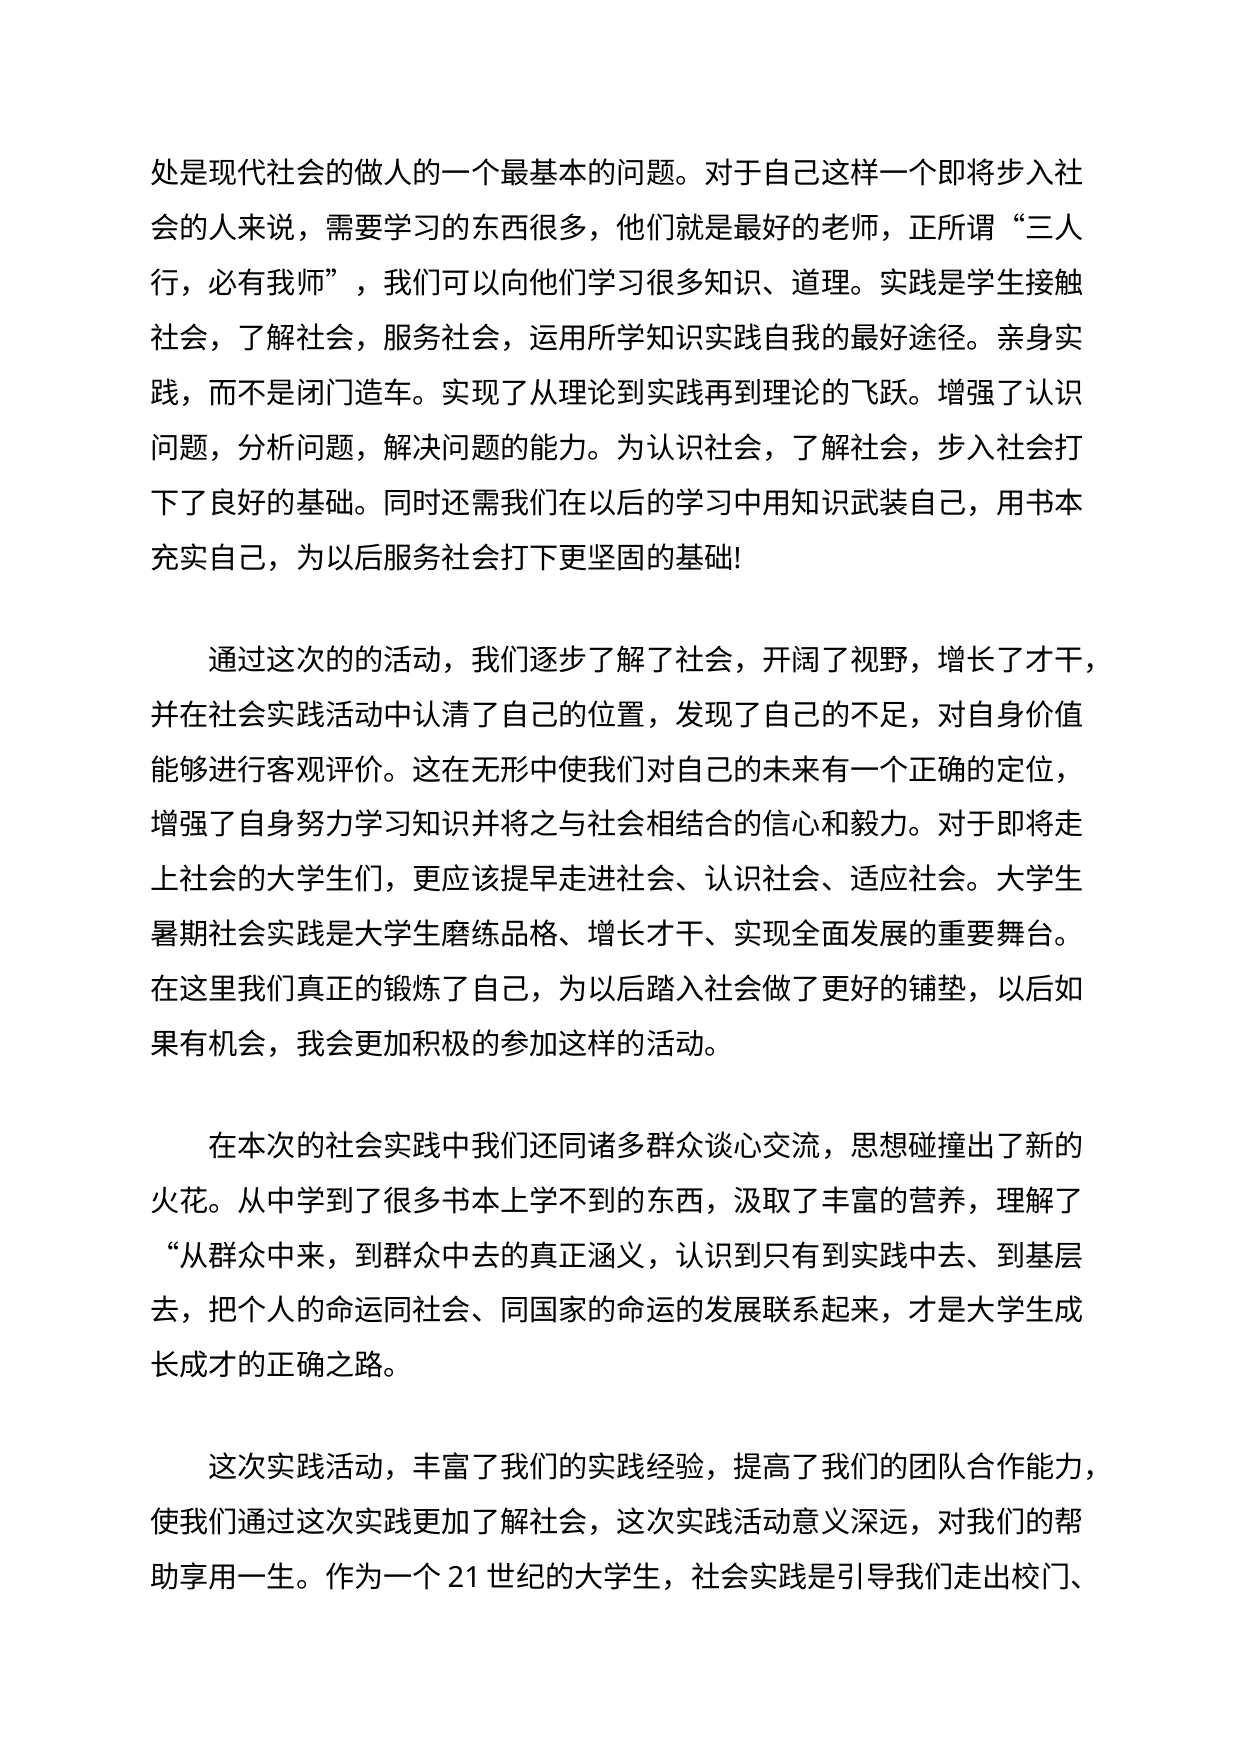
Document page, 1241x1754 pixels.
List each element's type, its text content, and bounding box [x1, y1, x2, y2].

text 在本次的社会实践中我们还同诸多群众谈心交流，思想碰撞出了新的火花。从中学到了很多书本上学不到的东西，汲取了丰富的营养，理解了“从群众中来，到群众中去的真正涵义，认识到只有到实践中去、到基层去，把个人的命运同社会、同国家的命运的发展联系起来，才是大学生成长成才的正确之路。 [150, 1122, 1090, 1384]
text 通过这次的的活动，我们逐步了解了社会，开阔了视野，增长了才干，并在社会实践活动中认清了自己的位置，发现了自己的不足，对自身价值能够进行客观评价。这在无形中使我们对自己的未来有一个正确的定位，增强了自身努力学习知识并将之与社会相结合的信心和毅力。对于即将走上社会的大学生们，更应该提早走进社会、认识社会、适应社会。大学生暑期社会实践是大学生磨练品格、增长才干、实现全面发展的重要舞台。在这里我们真正的锻炼了自己，为以后踏入社会做了更好的铺垫，以后如果有机会，我会更加积极的参加这样的活动。 [150, 636, 1090, 1063]
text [150, 1444, 1090, 1596]
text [150, 150, 1090, 577]
